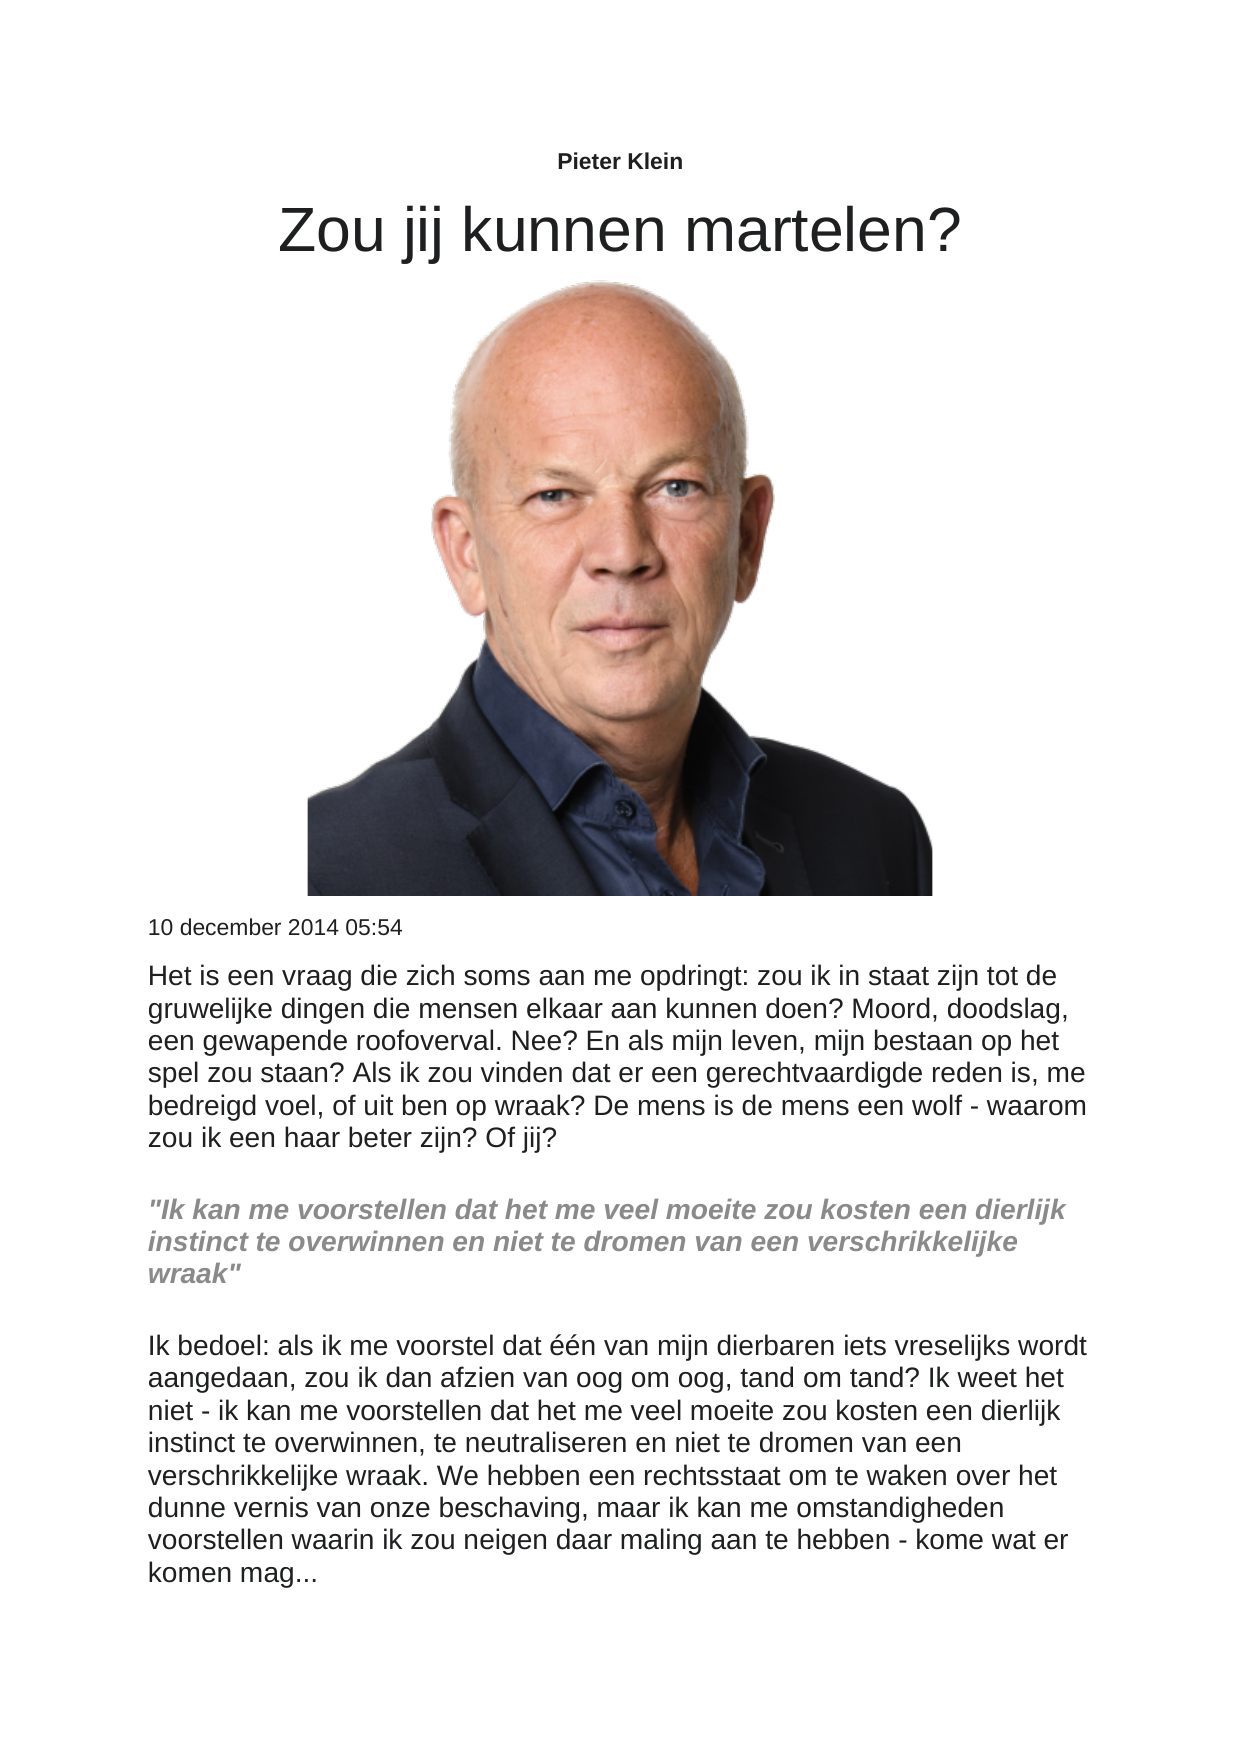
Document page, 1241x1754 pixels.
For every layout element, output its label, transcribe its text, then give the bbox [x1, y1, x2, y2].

subtitle Zou jij kunnen martelen? [148, 193, 1093, 264]
text 10 december 2014 05:54 [148, 914, 1093, 941]
picture [307, 270, 933, 896]
text Pieter Klein [148, 148, 1093, 174]
text "Ik kan me voorstellen dat het me veel moeite zou kosten een dierlijk instinct te overwinnen en niet te dromen van een verschrikkelijke wraak" [148, 1193, 1093, 1290]
text Het is een vraag die zich soms aan me opdringt: zou ik in staat zijn tot de gruwelijke dingen die mensen elkaar aan kunnen doen? Moord, doodslag, een gewapende roofoverval. Nee? En als mijn leven, mijn bestaan op het spel zou staan? Als ik zou vinden dat er een gerechtvaardigde reden is, me bedreigd voel, of uit ben op wraak? De mens is de mens een wolf - waarom zou ik een haar beter zijn? Of jij? [148, 959, 1093, 1154]
text Ik bedoel: als ik me voorstel dat één van mijn dierbaren iets vreselijks wordt aangedaan, zou ik dan afzien van oog om oog, tand om tand? Ik weet het niet - ik kan me voorstellen dat het me veel moeite zou kosten een dierlijk instinct te overwinnen, te neutraliseren en niet te dromen van een verschrikkelijke wraak. We hebben een rechtsstaat om te waken over het dunne vernis van onze beschaving, maar ik kan me omstandigheden voorstellen waarin ik zou neigen daar maling aan te hebben - kome wat er komen mag... [148, 1329, 1093, 1588]
